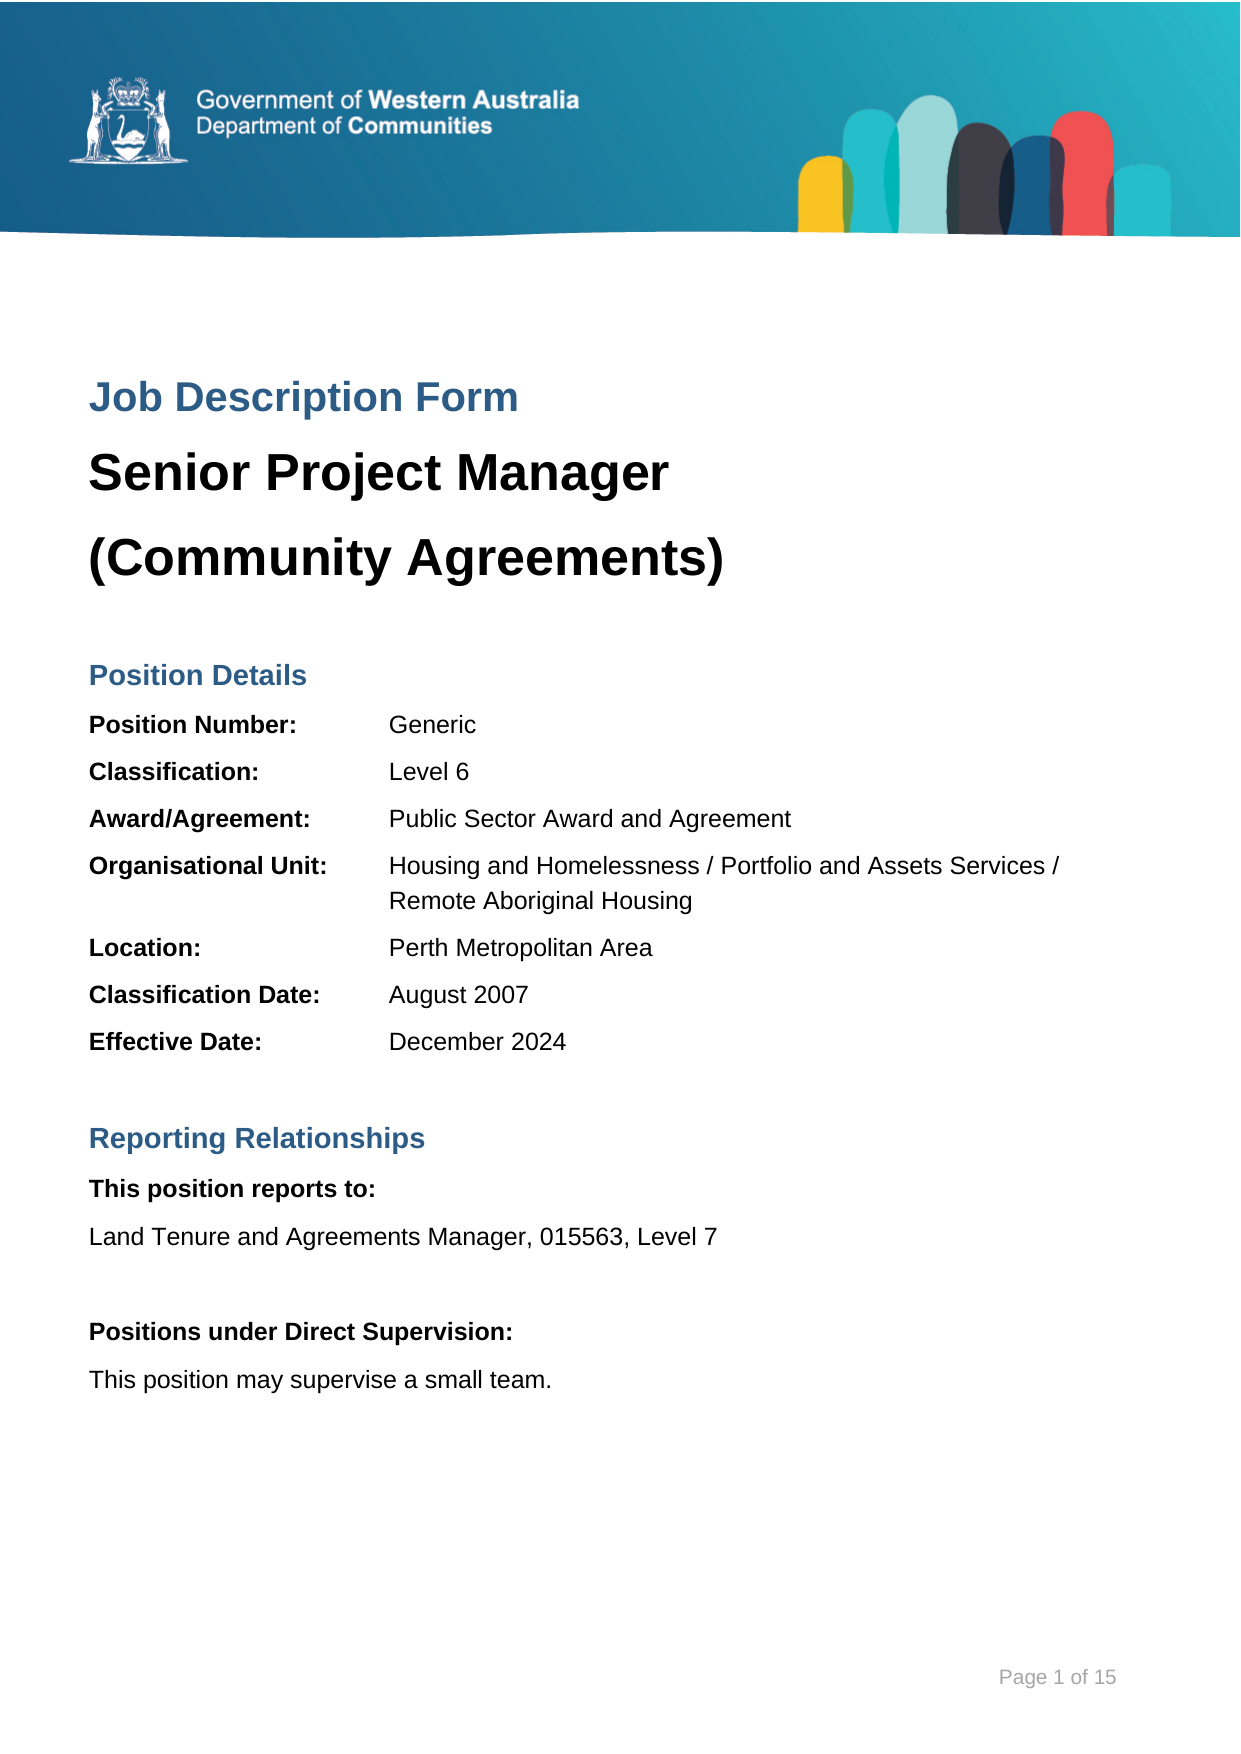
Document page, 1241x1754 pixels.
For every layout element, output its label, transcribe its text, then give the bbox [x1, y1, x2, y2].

text Position Number: Generic [89, 710, 1152, 739]
text Positions under Direct Supervision: [89, 1317, 1152, 1346]
text (Community Agreements) [89, 526, 1152, 586]
text Job Description Form [89, 372, 1152, 420]
text Award/Agreement: Public Sector Award and Agreement [89, 804, 1152, 833]
picture [0, 2, 1241, 239]
text This position may supervise a small team. [89, 1365, 1152, 1394]
text Senior Project Manager [89, 442, 1152, 502]
text Position Details [89, 658, 1152, 691]
text Classification Date: August 2007 [89, 980, 1152, 1008]
text Organisational Unit: Housing and Homelessness / Portfolio and Assets Services / Remote Aboriginal Housing [89, 851, 1152, 914]
text Reporting Relationships [89, 1121, 1152, 1155]
text This position reports to: [89, 1174, 1152, 1203]
text Classification: Level 6 [89, 757, 1152, 786]
text Location: Perth Metropolitan Area [89, 933, 1152, 961]
text Land Tenure and Agreements Manager, 015563, Level 7 [89, 1222, 1152, 1251]
text Effective Date: December 2024 [89, 1027, 1152, 1055]
